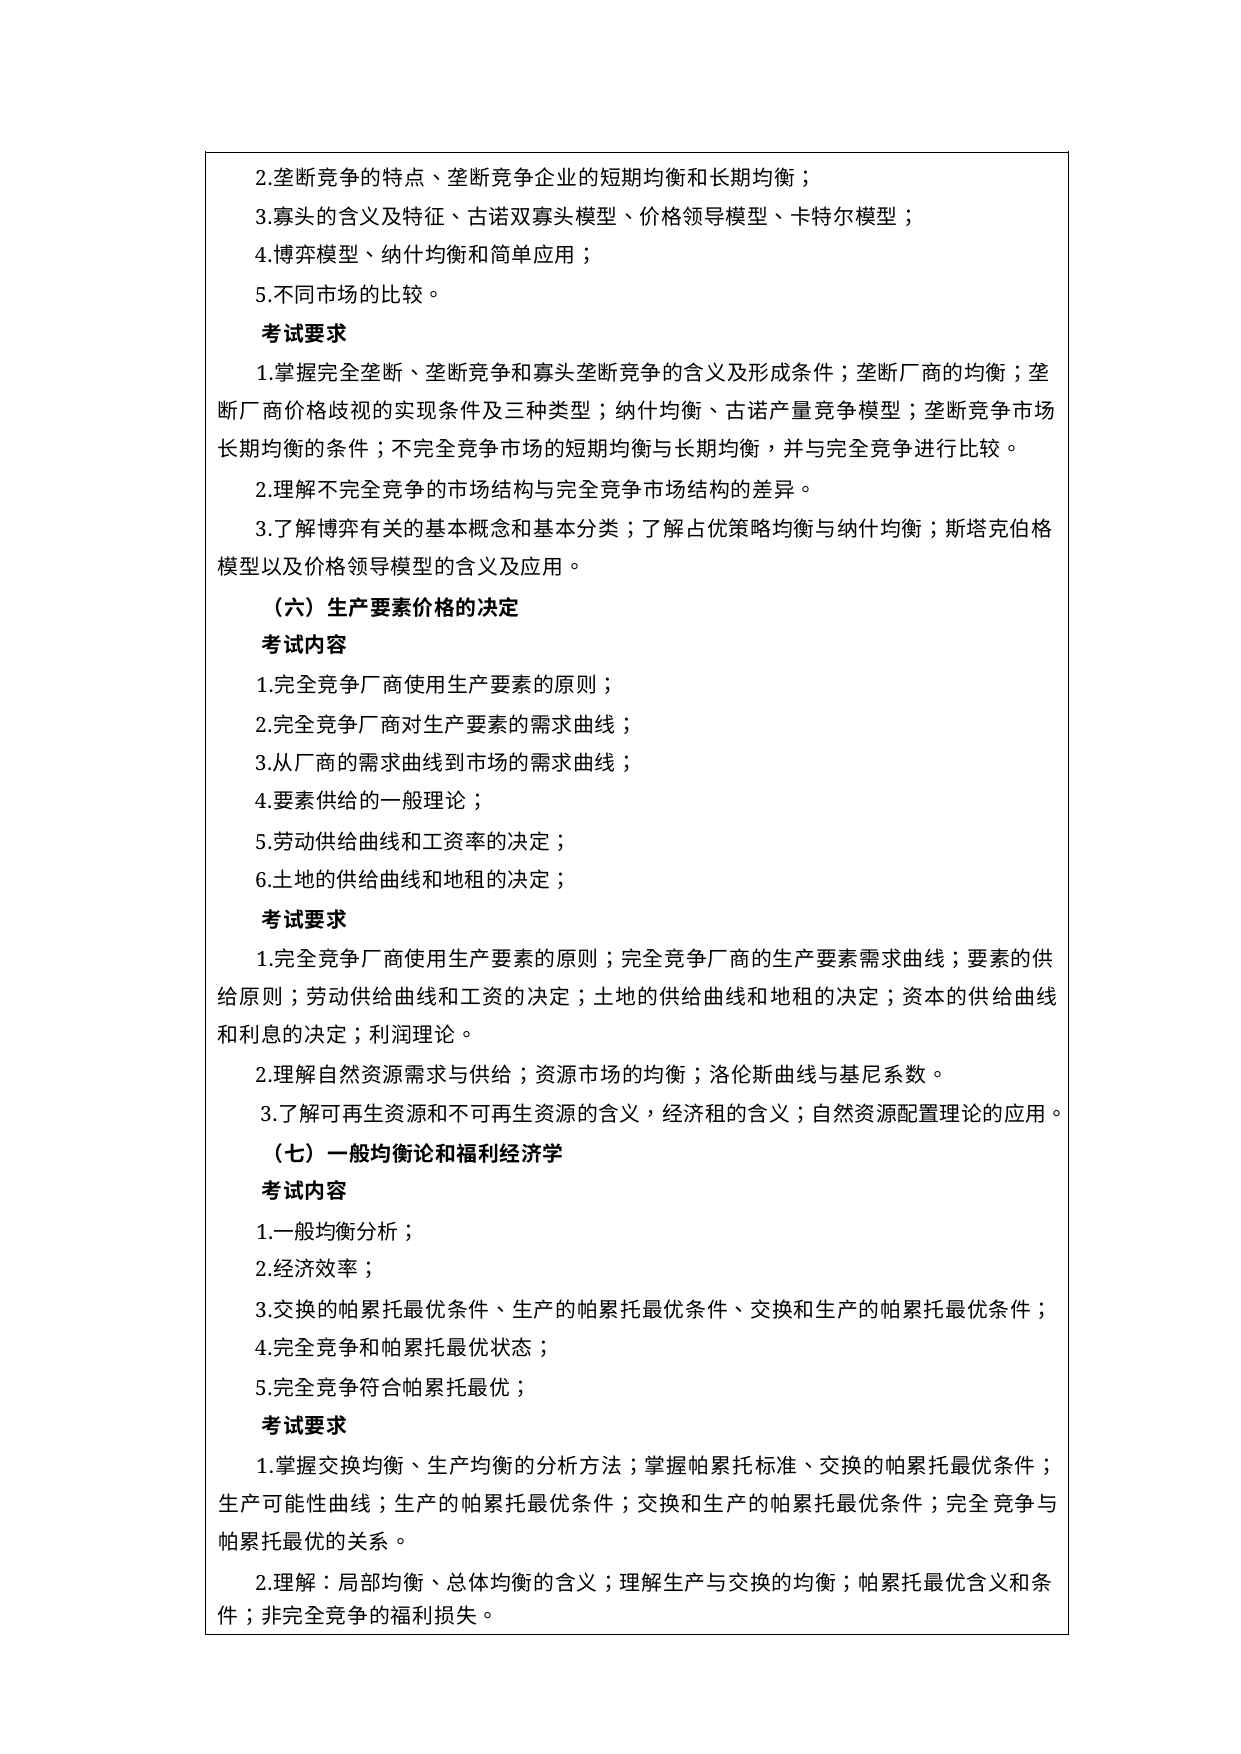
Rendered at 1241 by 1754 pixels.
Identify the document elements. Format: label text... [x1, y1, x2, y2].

table_header 2.垄断竞争的特点、垄断竞争企业的短期均衡和长期均衡； 3.寡头的含义及特征、古诺双寡头模型、价格领导模型、卡特尔模型； 4.博弈模型、纳什均衡和简单应用； 5.不同市场的比较。 考试要求 1.掌握完全垄断、垄断竞争和寡头垄断竞争的含义及形成条件；垄断厂商的均衡；垄 断厂商价格歧视的实现条件及三种类型；纳什均衡、古诺产量竞争模型；垄断竞争市场 长期均衡的条件；不完全竞争市场的短期均衡与长期均衡，并与完全竞争进行比较。 2.理解不完全竞争的市场结构与完全竞争市场结构的差异。 3.了解博弈有关的基本概念和基本分类；了解占优策略均衡与纳什均衡；斯塔克伯格 模型以及价格领导模型的含义及应用。 （六）生产要素价格的决定 考试内容 1.完全竞争厂商使用生产要素的原则； 2.完全竞争厂商对生产要素的需求曲线； 3.从厂商的需求曲线到市场的需求曲线； 4.要素供给的一般理论； 5.劳动供给曲线和工资率的决定； 6.土地的供给曲线和地租的决定； 考试要求 1.完全竞争厂商使用生产要素的原则；完全竞争厂商的生产要素需求曲线；要素的供 给原则；劳动供给曲线和工资的决定；土地的供给曲线和地租的决定；资本的供给曲线 和利息的决定；利润理论。 2.理解自然资源需求与供给；资源市场的均衡；洛伦斯曲线与基尼系数。 3.了解可再生资源和不可再生资源的含义，经济租的含义；自然资源配置理论的应用。 （七）一般均衡论和福利经济学 考试内容 1.一般均衡分析； 2.经济效率； 3.交换的帕累托最优条件、生产的帕累托最优条件、交换和生产的帕累托最优条件； 4.完全竞争和帕累托最优状态； 5.完全竞争符合帕累托最优； 考试要求 1.掌握交换均衡、生产均衡的分析方法；掌握帕累托标准、交换的帕累托最优条件； 生产可能性曲线；生产的帕累托最优条件；交换和生产的帕累托最优条件；完全竞争与 帕累托最优的关系。 2.理解：局部均衡、总体均衡的含义；理解生产与交换的均衡；帕累托最优含义和条 件；非完全竞争的福利损失。 [206, 153, 1068, 1634]
